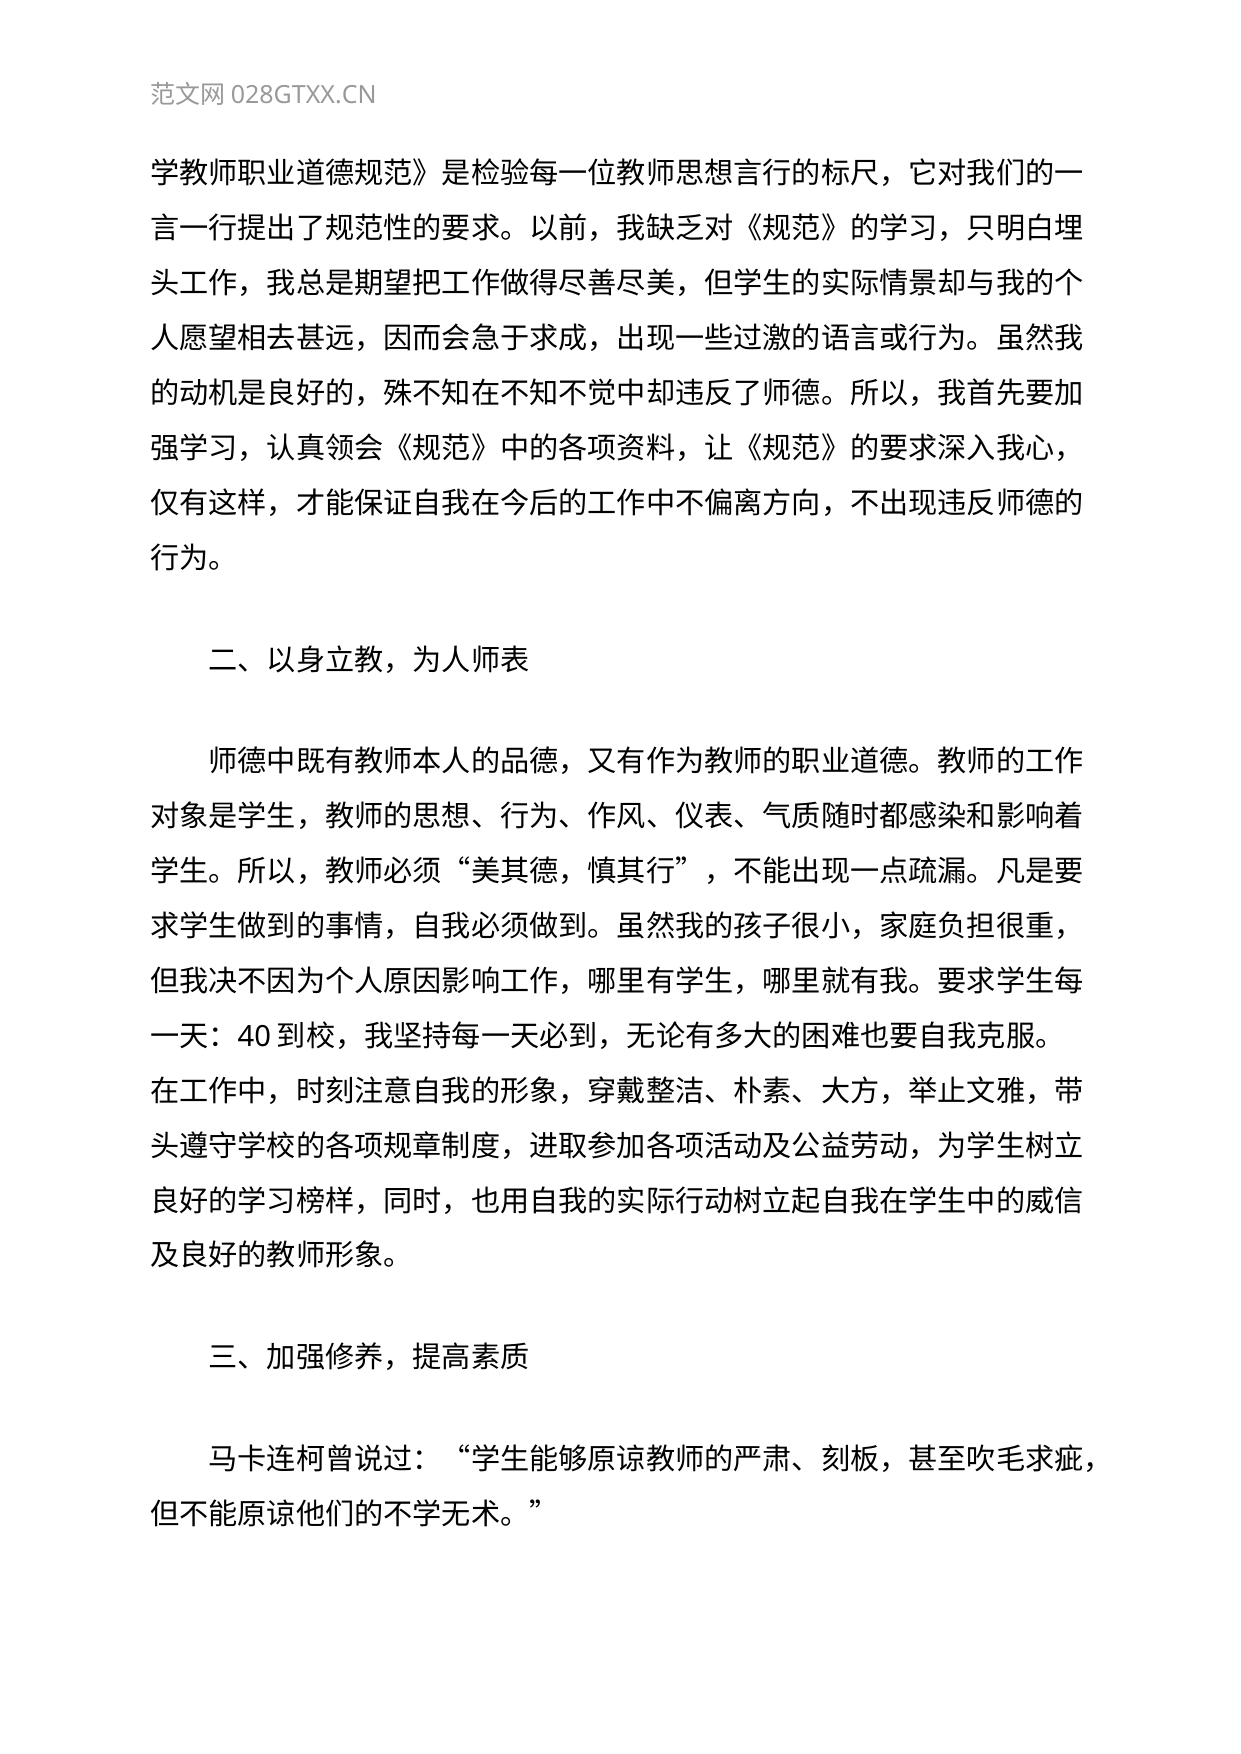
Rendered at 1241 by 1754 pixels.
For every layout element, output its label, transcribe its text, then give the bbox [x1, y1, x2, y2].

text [150, 150, 1090, 577]
text 马卡连柯曾说过：“学生能够原谅教师的严肃、刻板，甚至吹毛求疵，但不能原谅他们的不学无术。” [150, 1436, 1090, 1533]
text 三、加强修养，提高素质 [150, 1334, 1090, 1376]
text 二、以身立教，为人师表 [150, 636, 1090, 678]
text 师德中既有教师本人的品德，又有作为教师的职业道德。教师的工作对象是学生，教师的思想、行为、作风、仪表、气质随时都感染和影响着学生。所以，教师必须“美其德，慎其行”，不能出现一点疏漏。凡是要求学生做到的事情，自我必须做到。虽然我的孩子很小，家庭负担很重，但我决不因为个人原因影响工作，哪里有学生，哪里就有我。要求学生每一天：40到校，我坚持每一天必到，无论有多大的困难也要自我克服。在工作中，时刻注意自我的形象，穿戴整洁、朴素、大方，举止文雅，带头遵守学校的各项规章制度，进取参加各项活动及公益劳动，为学生树立良好的学习榜样，同时，也用自我的实际行动树立起自我在学生中的威信及良好的教师形象。 [150, 738, 1090, 1274]
